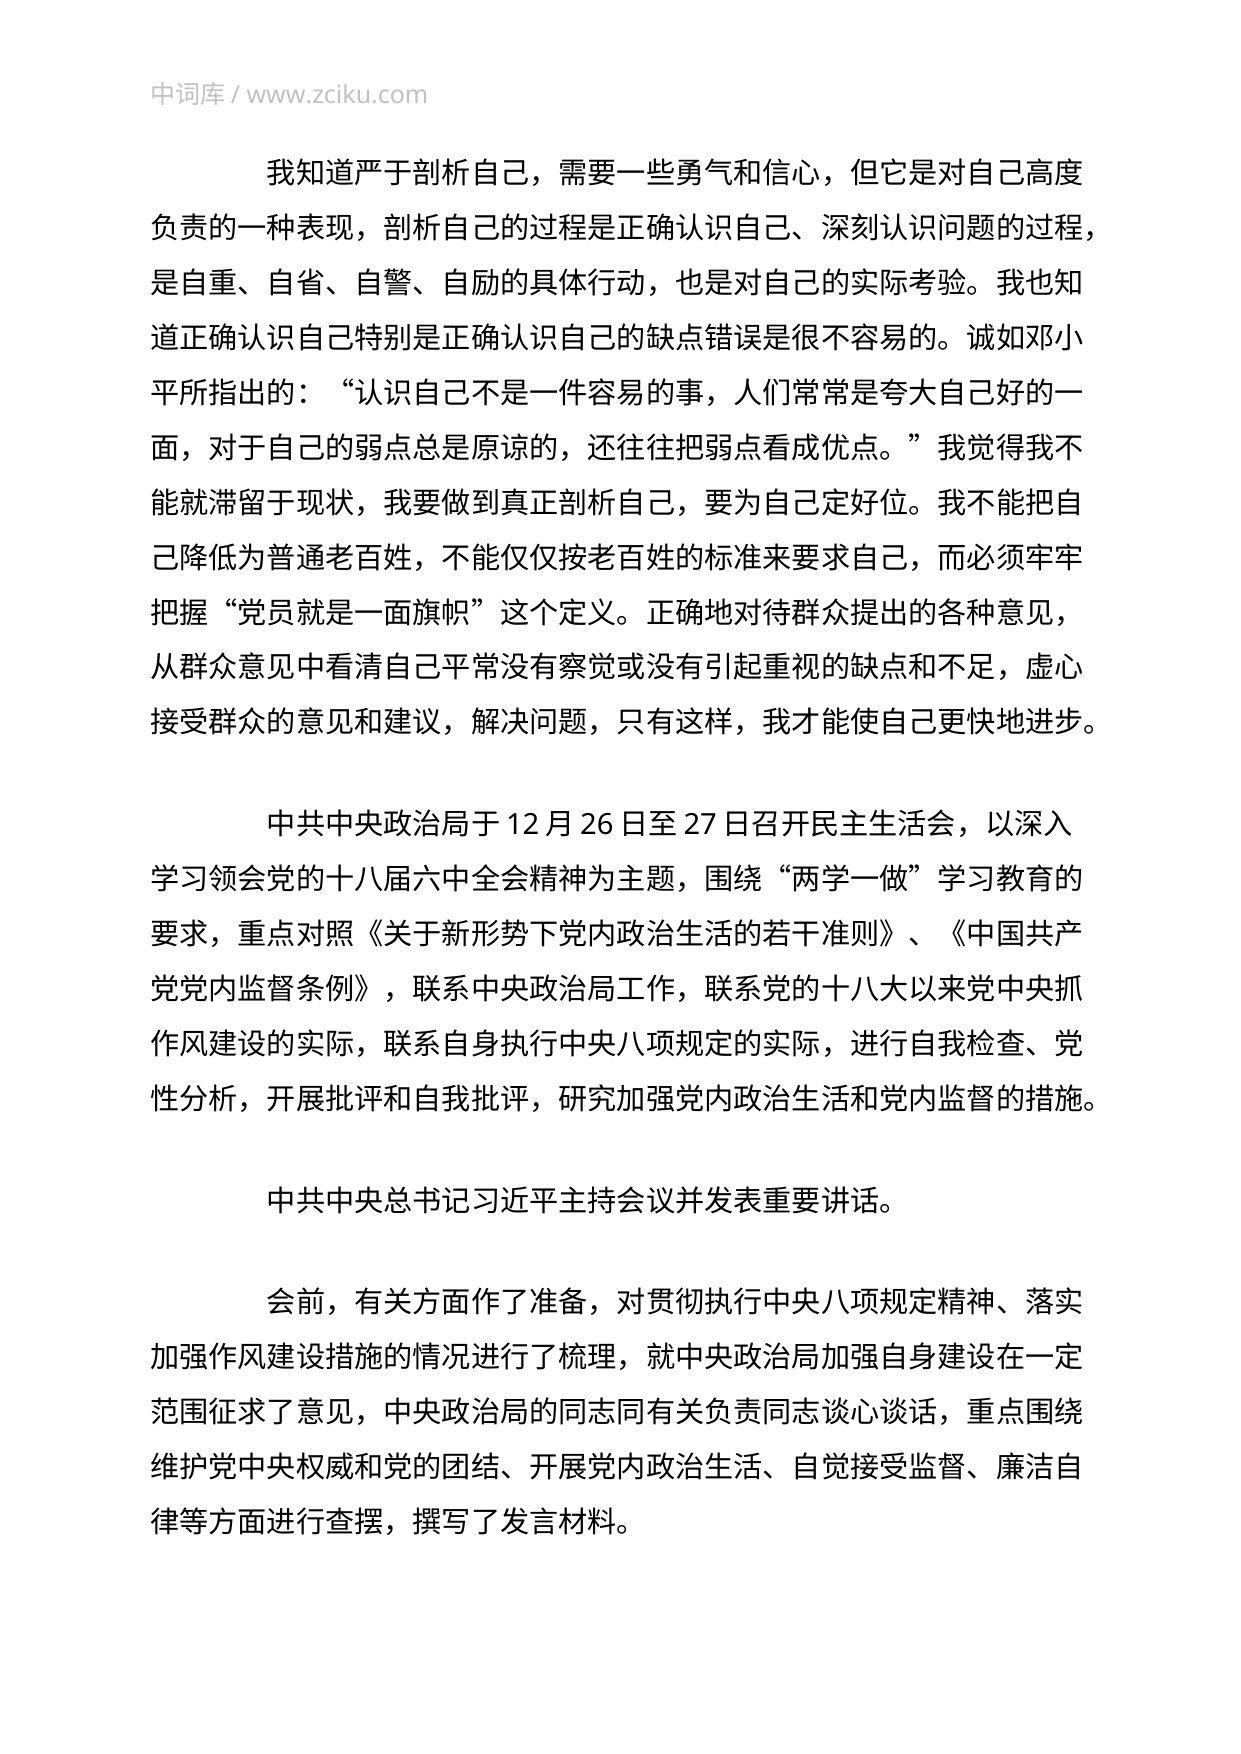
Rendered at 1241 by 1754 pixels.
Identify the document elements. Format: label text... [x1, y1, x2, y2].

text 我知道严于剖析自己，需要一些勇气和信心，但它是对自己高度负责的一种表现，剖析自己的过程是正确认识自己、深刻认识问题的过程，是自重、自省、自警、自励的具体行动，也是对自己的实际考验。我也知道正确认识自己特别是正确认识自己的缺点错误是很不容易的。诚如邓小平所指出的：“认识自己不是一件容易的事，人们常常是夸大自己好的一面，对于自己的弱点总是原谅的，还往往把弱点看成优点。”我觉得我不能就滞留于现状，我要做到真正剖析自己，要为自己定好位。我不能把自己降低为普通老百姓，不能仅仅按老百姓的标准来要求自己，而必须牢牢把握“党员就是一面旗帜”这个定义。正确地对待群众提出的各种意见，从群众意见中看清自己平常没有察觉或没有引起重视的缺点和不足，虚心接受群众的意见和建议，解决问题，只有这样，我才能使自己更快地进步。 [150, 150, 1090, 741]
text 中共中央政治局于12月26日至27日召开民主生活会，以深入学习领会党的十八届六中全会精神为主题，围绕“两学一做”学习教育的要求，重点对照《关于新形势下党内政治生活的若干准则》、《中国共产党党内监督条例》，联系中央政治局工作，联系党的十八大以来党中央抓作风建设的实际，联系自身执行中央八项规定的实际，进行自我检查、党性分析，开展批评和自我批评，研究加强党内政治生活和党内监督的措施。 [150, 801, 1090, 1118]
text 中共中央总书记习近平主持会议并发表重要讲话。 [150, 1177, 1090, 1219]
text 会前，有关方面作了准备，对贯彻执行中央八项规定精神、落实加强作风建设措施的情况进行了梳理，就中央政治局加强自身建设在一定范围征求了意见，中央政治局的同志同有关负责同志谈心谈话，重点围绕维护党中央权威和党的团结、开展党内政治生活、自觉接受监督、廉洁自律等方面进行查摆，撰写了发言材料。 [150, 1279, 1090, 1541]
